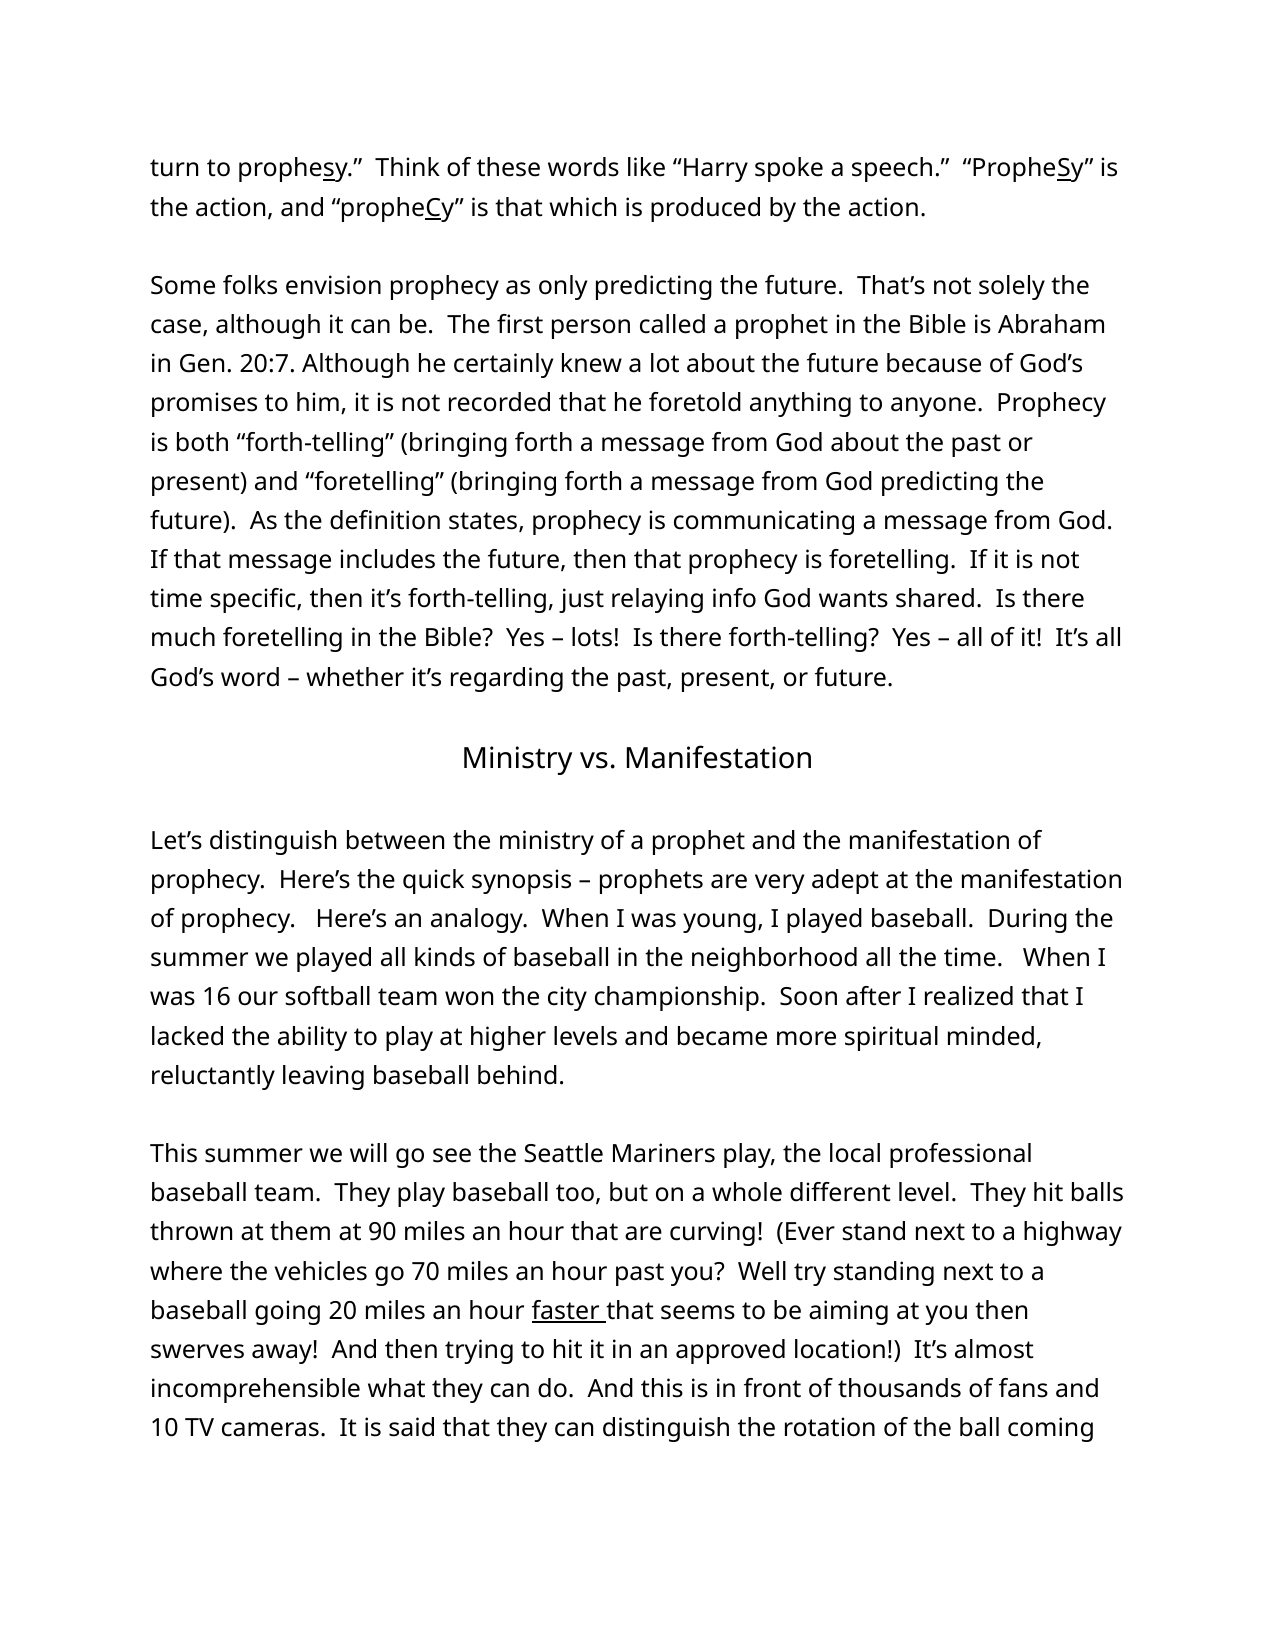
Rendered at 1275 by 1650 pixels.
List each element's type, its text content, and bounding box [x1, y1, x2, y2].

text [150, 1136, 1125, 1444]
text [150, 150, 1125, 223]
text Let’s distinguish between the ministry of a prophet and the manifestation of prophecy. Here’s the quick synopsis – prophets are very adept at the manifestation of prophecy. Here’s an analogy. When I was young, I played baseball. During the summer we played all kinds of baseball in the neighborhood all the time. When I was 16 our softball team won the city championship. Soon after I realized that I lacked the ability to play at higher levels and became more spiritual minded, reluctantly leaving baseball behind. [150, 822, 1125, 1091]
text Some folks envision prophecy as only predicting the future. That’s not solely the case, although it can be. The first person called a prophet in the Bible is Abraham in Gen. 20:7. Although he certainly knew a lot about the future because of God’s promises to him, it is not recorded that he foretold anything to anyone. Prophecy is both “forth-telling” (bringing forth a message from God about the past or present) and “foretelling” (bringing forth a message from God predicting the future). As the definition states, prophecy is communicating a message from God. If that message includes the future, then that prophecy is foretelling. If it is not time specific, then it’s forth-telling, just relaying info God wants shared. Is there much foretelling in the Bible? Yes – lots! Is there forth-telling? Yes – all of it! It’s all God’s word – whether it’s regarding the past, present, or future. [150, 267, 1125, 693]
text Ministry vs. Manifestation [150, 737, 1125, 777]
